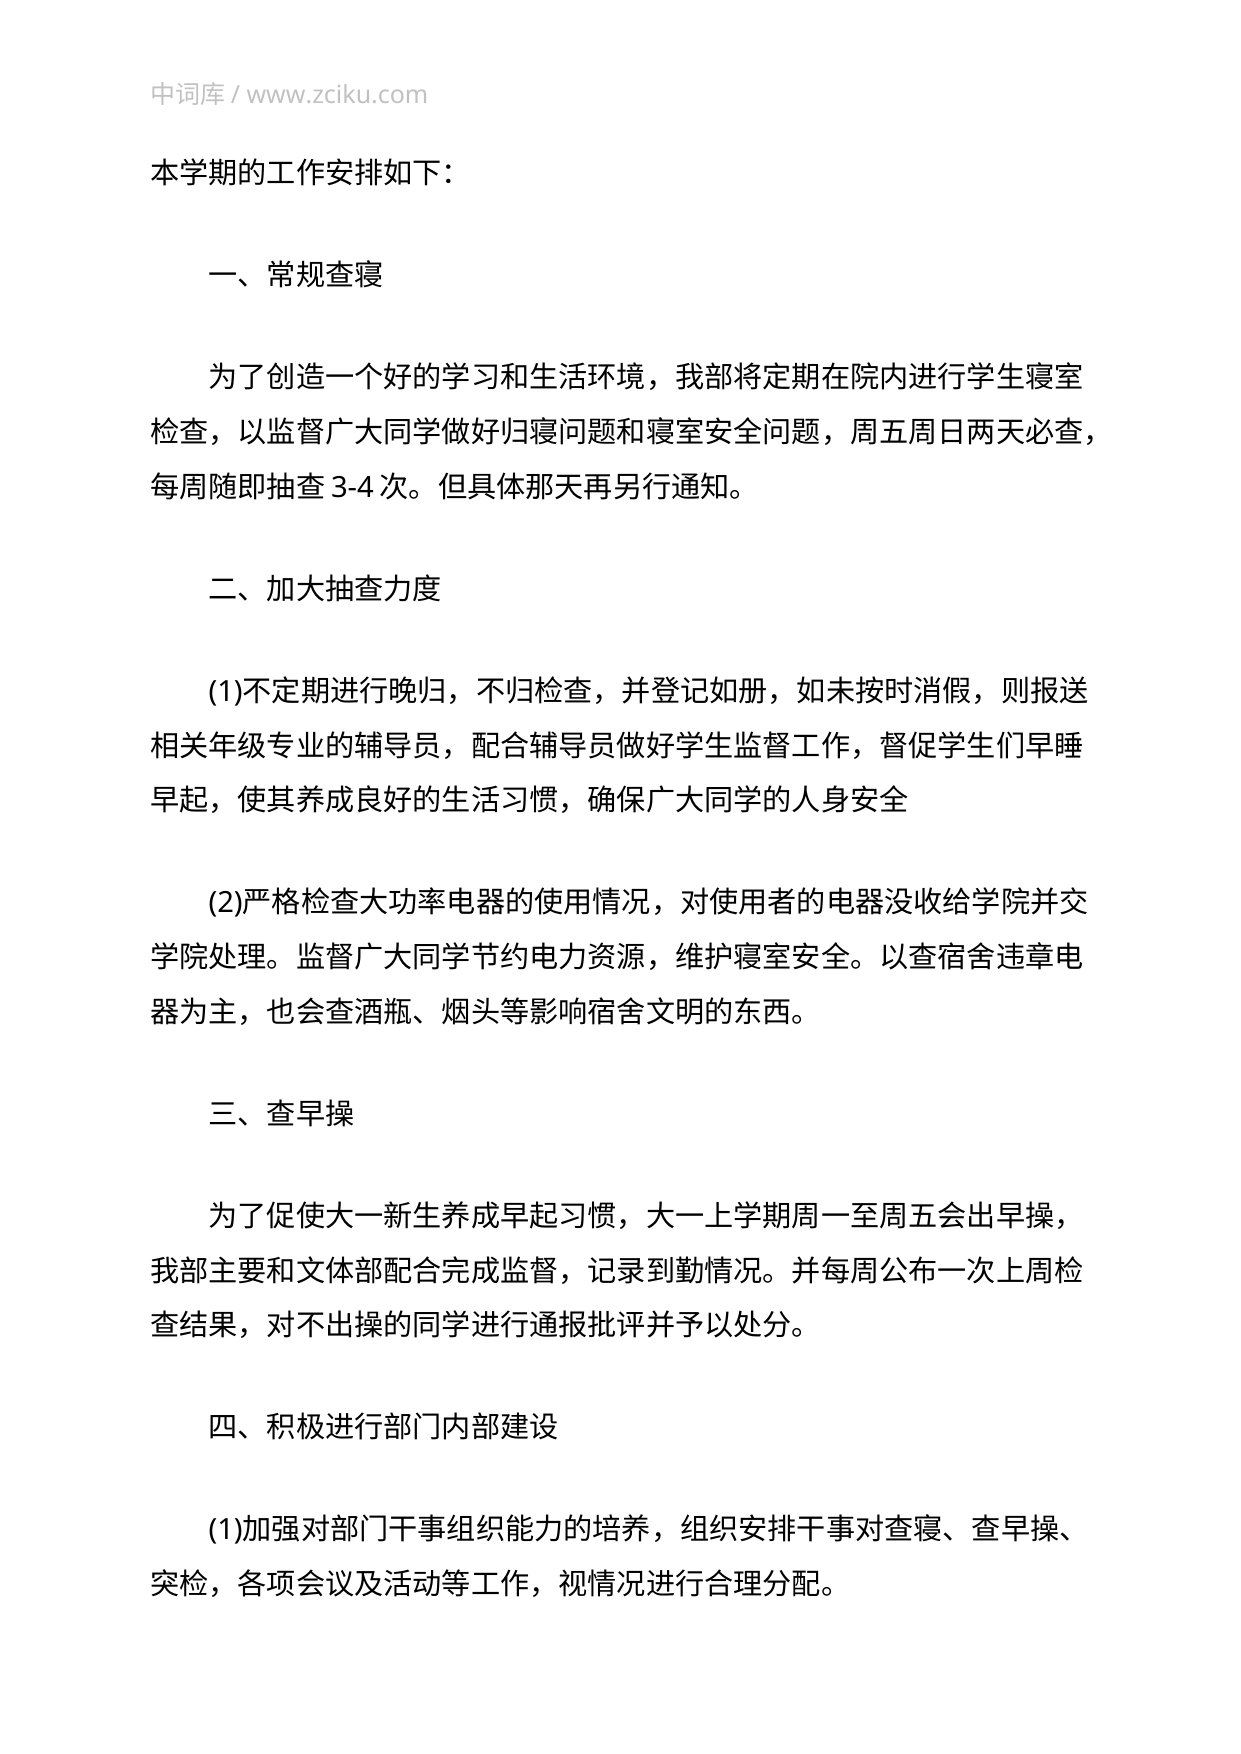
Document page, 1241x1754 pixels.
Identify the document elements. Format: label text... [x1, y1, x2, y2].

text 为了创造一个好的学习和生活环境，我部将定期在院内进行学生寝室检查，以监督广大同学做好归寝问题和寝室安全问题，周五周日两天必查，每周随即抽查3-4次。但具体那天再另行通知。 [150, 353, 1090, 506]
text 三、查早操 [150, 1090, 1090, 1133]
text (2)严格检查大功率电器的使用情况，对使用者的电器没收给学院并交学院处理。监督广大同学节约电力资源，维护寝室安全。以查宿舍违章电器为主，也会查酒瓶、烟头等影响宿舍文明的东西。 [150, 879, 1090, 1031]
text 四、积极进行部门内部建设 [150, 1404, 1090, 1446]
text (1)加强对部门干事组织能力的培养，组织安排干事对查寝、查早操、突检，各项会议及活动等工作，视情况进行合理分配。 [150, 1506, 1090, 1603]
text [150, 150, 1090, 192]
text (1)不定期进行晚归，不归检查，并登记如册，如未按时消假，则报送相关年级专业的辅导员，配合辅导员做好学生监督工作，督促学生们早睡早起，使其养成良好的生活习惯，确保广大同学的人身安全 [150, 667, 1090, 819]
text 为了促使大一新生养成早起习惯，大一上学期周一至周五会出早操，我部主要和文体部配合完成监督，记录到勤情况。并每周公布一次上周检查结果，对不出操的同学进行通报批评并予以处分。 [150, 1192, 1090, 1344]
text 一、常规查寝 [150, 252, 1090, 294]
text 二、加大抽查力度 [150, 565, 1090, 608]
